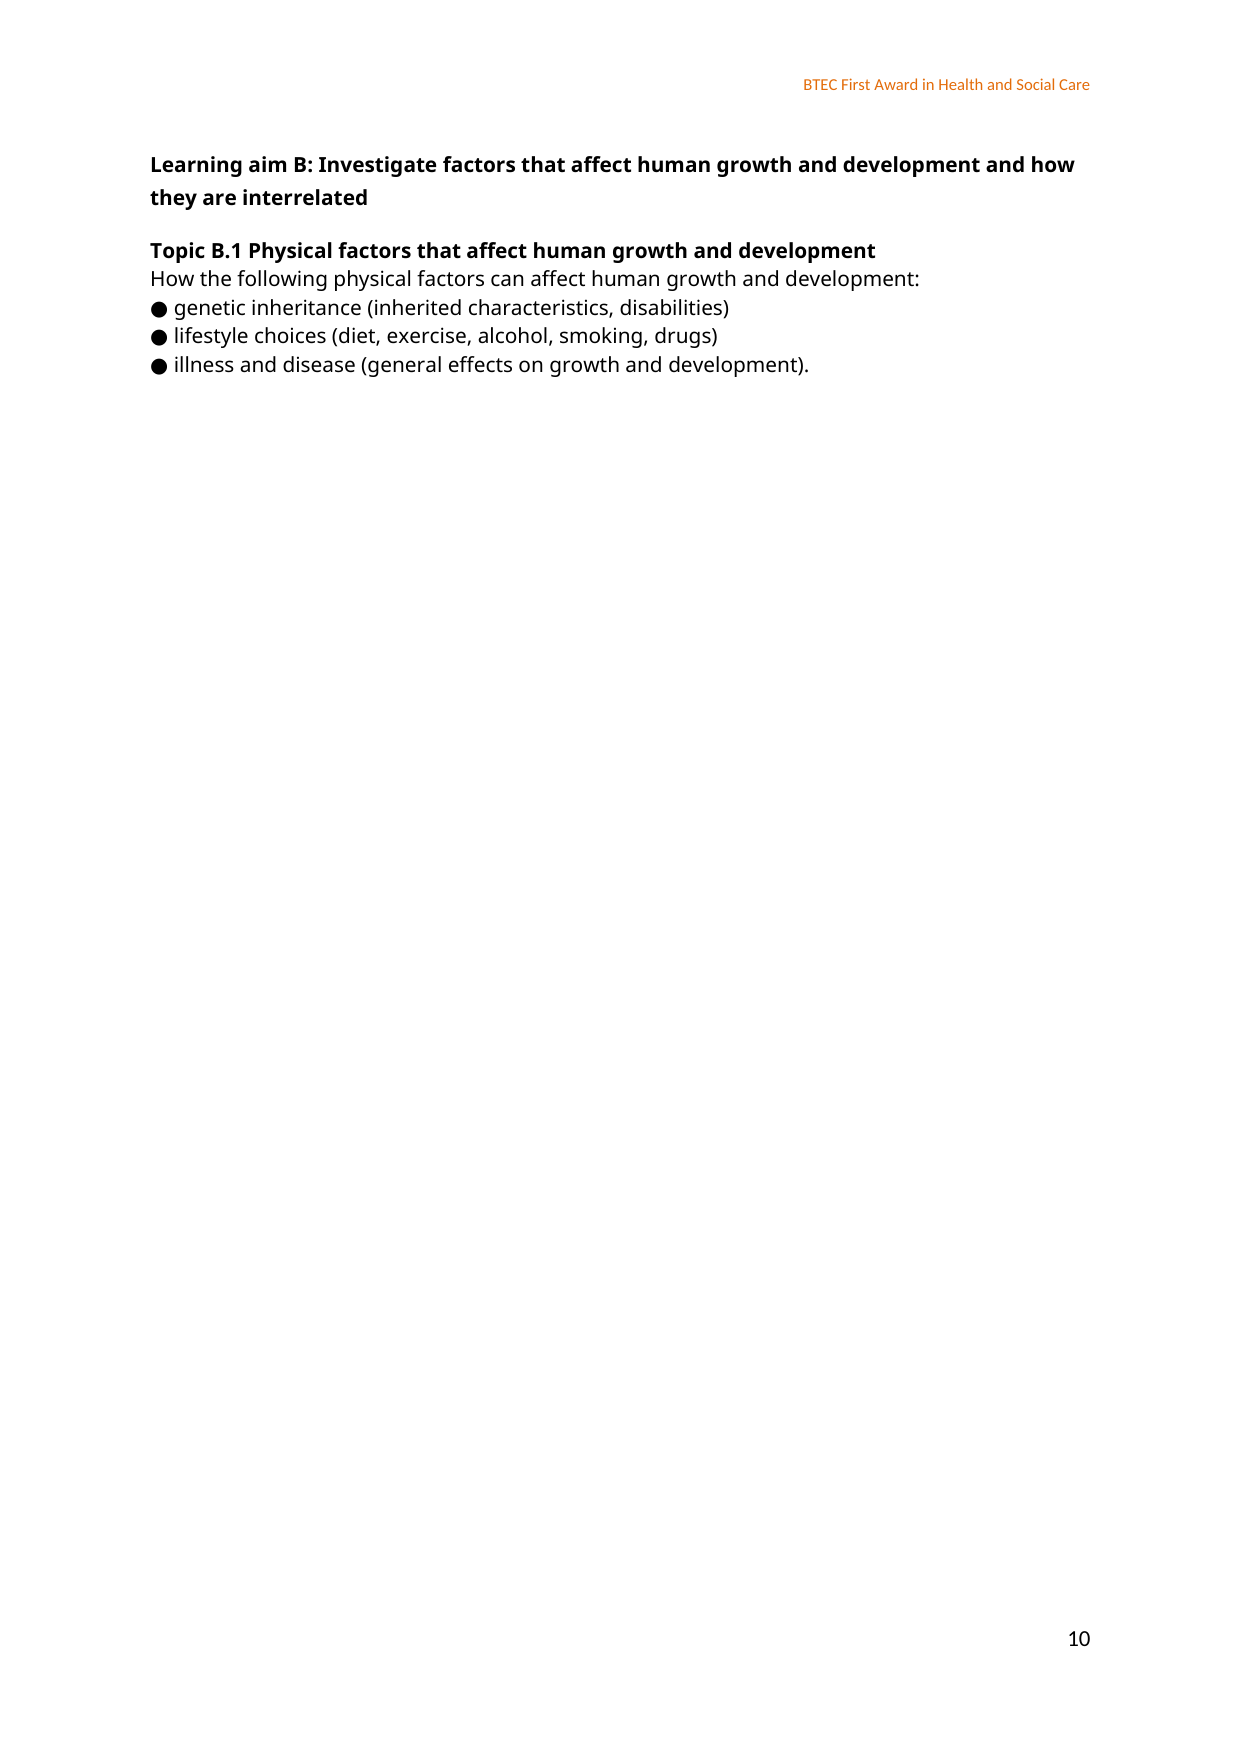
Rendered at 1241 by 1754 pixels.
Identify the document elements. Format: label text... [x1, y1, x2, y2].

text ● genetic inheritance (inherited characteristics, disabilities) [150, 293, 1090, 321]
text Topic B.1 Physical factors that affect human growth and development [150, 236, 1090, 264]
text How the following physical factors can affect human growth and development: [150, 264, 1090, 293]
text ● lifestyle choices (diet, exercise, alcohol, smoking, drugs) [150, 321, 1090, 350]
text ● illness and disease (general effects on growth and development). [150, 350, 1090, 378]
text Learning aim B: Investigate factors that affect human growth and development and how they are interrelated [150, 150, 1090, 211]
